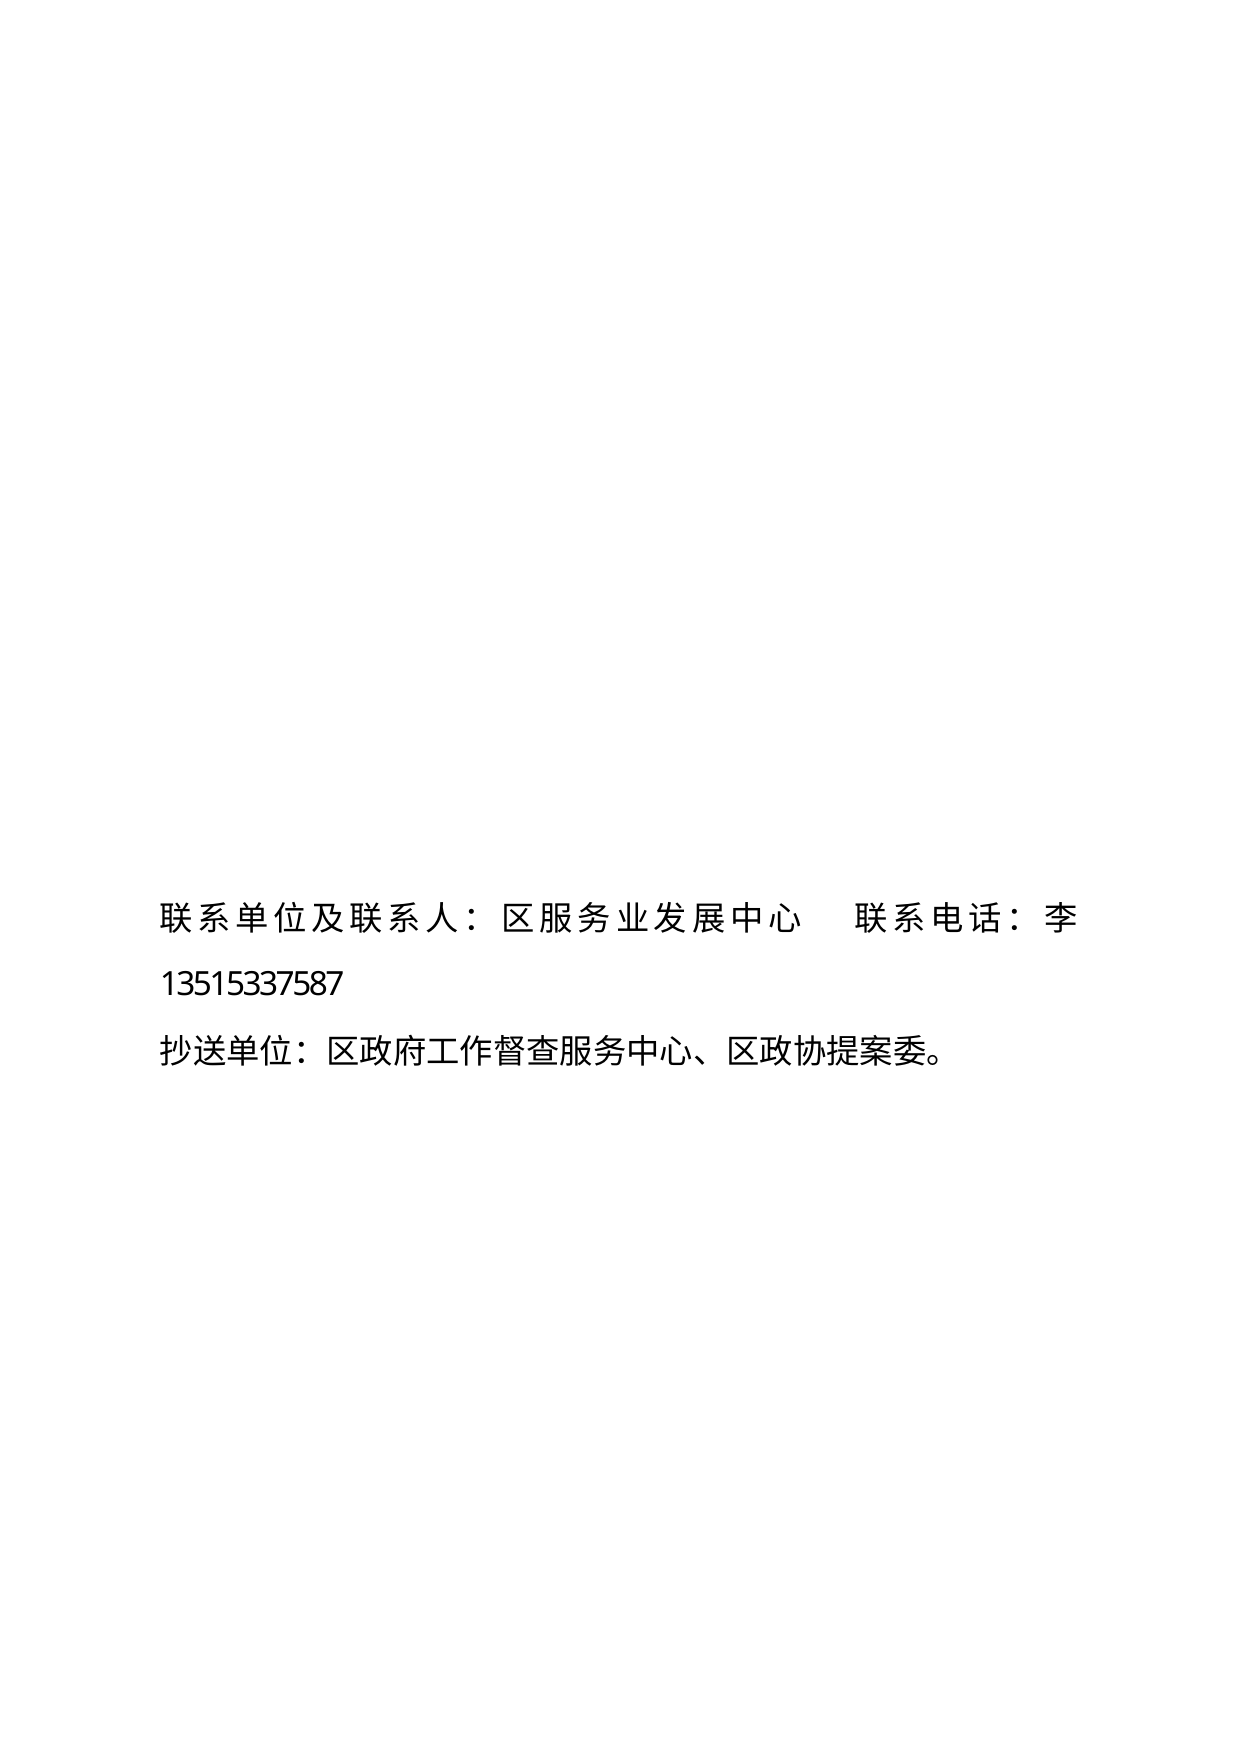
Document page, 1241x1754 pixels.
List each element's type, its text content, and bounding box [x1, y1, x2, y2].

text 联系单位及联系人：区服务业发展中心 联系电话：李13515337587 [159, 883, 1081, 1015]
text 抄送单位：区政府工作督查服务中心、区政协提案委。 [159, 1015, 1081, 1082]
